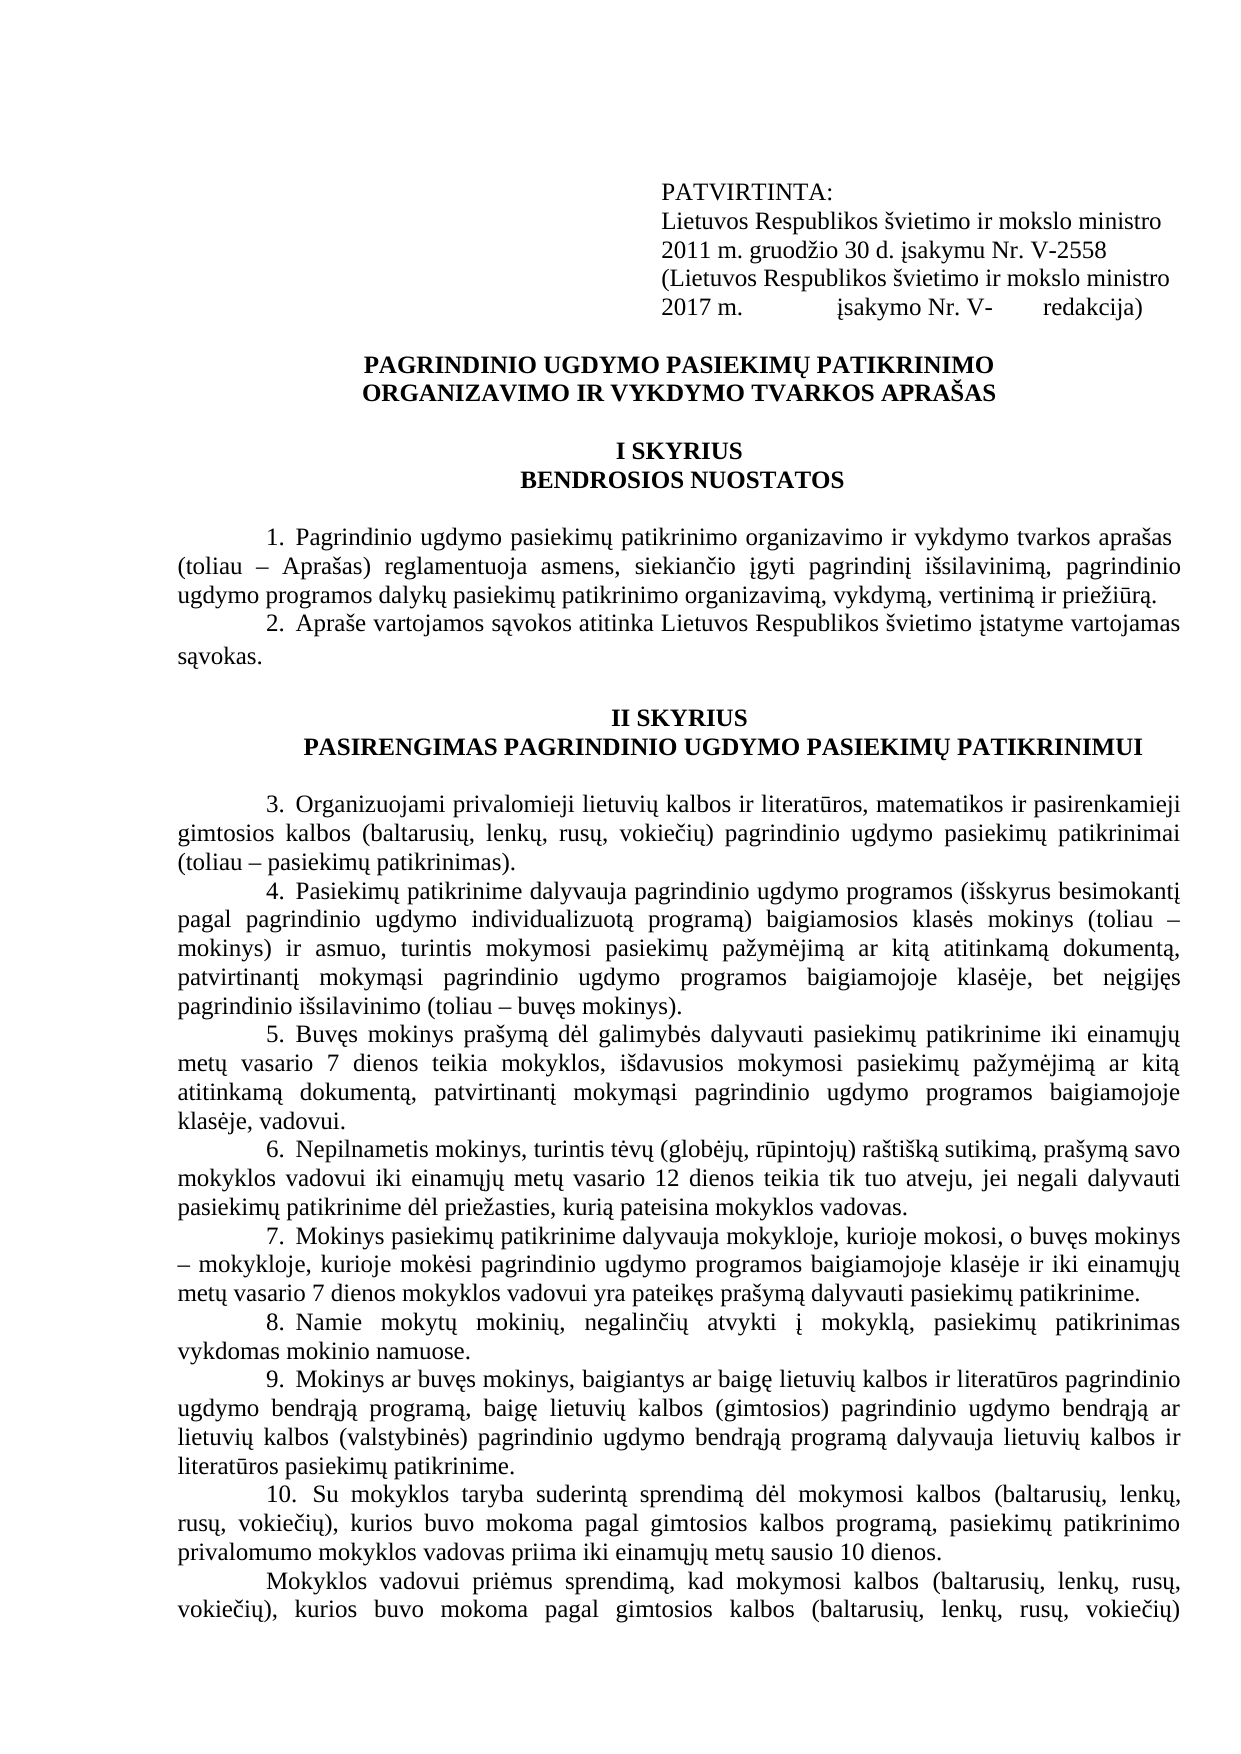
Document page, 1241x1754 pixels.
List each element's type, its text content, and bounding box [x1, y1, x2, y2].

text PASIRENGIMAS PAGRINDINIO UGDYMO PASIEKIMŲ PATIKRINIMUI [177, 732, 1181, 761]
text I SKYRIUS [177, 436, 1181, 465]
list Buvęs mokinys prašymą dėl galimybės dalyvauti pasiekimų patikrinime iki einamųjų metų vasario 7 dienos teikia mokyklos, išdavusios mokymosi pasiekimų pažymėjimą ar kitą atitinkamą dokumentą, patvirtinantį mokymąsi pagrindinio ugdymo programos baigiamojoje klasėje, vadovui. [177, 1019, 1181, 1134]
list Apraše vartojamos sąvokos atitinka Lietuvos Respublikos švietimo įstatyme vartojamas sąvokas. [177, 608, 1181, 670]
list Namie mokytų mokinių, negalinčių atvykti į mokyklą, pasiekimų patikrinimas vykdomas mokinio namuose. [177, 1307, 1181, 1364]
list Mokinys ar buvęs mokinys, baigiantys ar baigę lietuvių kalbos ir literatūros pagrindinio ugdymo bendrąją programą, baigę lietuvių kalbos (gimtosios) pagrindinio ugdymo bendrąją ar lietuvių kalbos (valstybinės) pagrindinio ugdymo bendrąją programą dalyvauja lietuvių kalbos ir literatūros pasiekimų patikrinime. [177, 1364, 1181, 1479]
text PAGRINDINIO UGDYMO PASIEKIMŲ PATIKRINIMO ORGANIZAVIMO IR VYKDYMO TVARKOS APRAŠAS [177, 350, 1181, 407]
list Pasiekimų patikrinime dalyvauja pagrindinio ugdymo programos (išskyrus besimokantį pagal pagrindinio ugdymo individualizuotą programą) baigiamosios klasės mokinys (toliau – mokinys) ir asmuo, turintis mokymosi pasiekimų pažymėjimą ar kitą atitinkamą dokumentą, patvirtinantį mokymąsi pagrindinio ugdymo programos baigiamojoje klasėje, bet neįgijęs pagrindinio išsilavinimo (toliau – buvęs mokinys). [177, 876, 1181, 1019]
list Nepilnametis mokinys, turintis tėvų (globėjų, rūpintojų) raštišką sutikimą, prašymą savo mokyklos vadovui iki einamųjų metų vasario 12 dienos teikia tik tuo atveju, jei negali dalyvauti pasiekimų patikrinime dėl priežasties, kurią pateisina mokyklos vadovas. [177, 1134, 1181, 1221]
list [177, 1566, 1181, 1623]
list Organizuojami privalomieji lietuvių kalbos ir literatūros, matematikos ir pasirenkamieji gimtosios kalbos (baltarusių, lenkų, rusų, vokiečių) pagrindinio ugdymo pasiekimų patikrinimai (toliau – pasiekimų patikrinimas). [177, 789, 1181, 876]
text II SKYRIUS [177, 703, 1181, 732]
list Mokinys pasiekimų patikrinime dalyvauja mokykloje, kurioje mokosi, o buvęs mokinys – mokykloje, kurioje mokėsi pagrindinio ugdymo programos baigiamojoje klasėje ir iki einamųjų metų vasario 7 dienos mokyklos vadovui yra pateikęs prašymą dalyvauti pasiekimų patikrinime. [177, 1221, 1181, 1307]
table_header PATVIRTINTA: Lietuvos Respublikos švietimo ir mokslo ministro 2011 m. gruodžio 30 d. įsakymu Nr. V-2558 (Lietuvos Respublikos švietimo ir mokslo ministro 2017 m. įsakymo Nr. V- redakcija) [650, 177, 1181, 350]
text BENDROSIOS NUOSTATOS [177, 465, 1181, 493]
list Pagrindinio ugdymo pasiekimų patikrinimo organizavimo ir vykdymo tvarkos aprašas (toliau – Aprašas) reglamentuoja asmens, siekiančio įgyti pagrindinį išsilavinimą, pagrindinio ugdymo programos dalykų pasiekimų patikrinimo organizavimą, vykdymą, vertinimą ir priežiūrą. [177, 522, 1181, 608]
list Su mokyklos taryba suderintą sprendimą dėl mokymosi kalbos (baltarusių, lenkų, rusų, vokiečių), kurios buvo mokoma pagal gimtosios kalbos programą, pasiekimų patikrinimo privalomumo mokyklos vadovas priima iki einamųjų metų sausio 10 dienos. [177, 1479, 1181, 1566]
